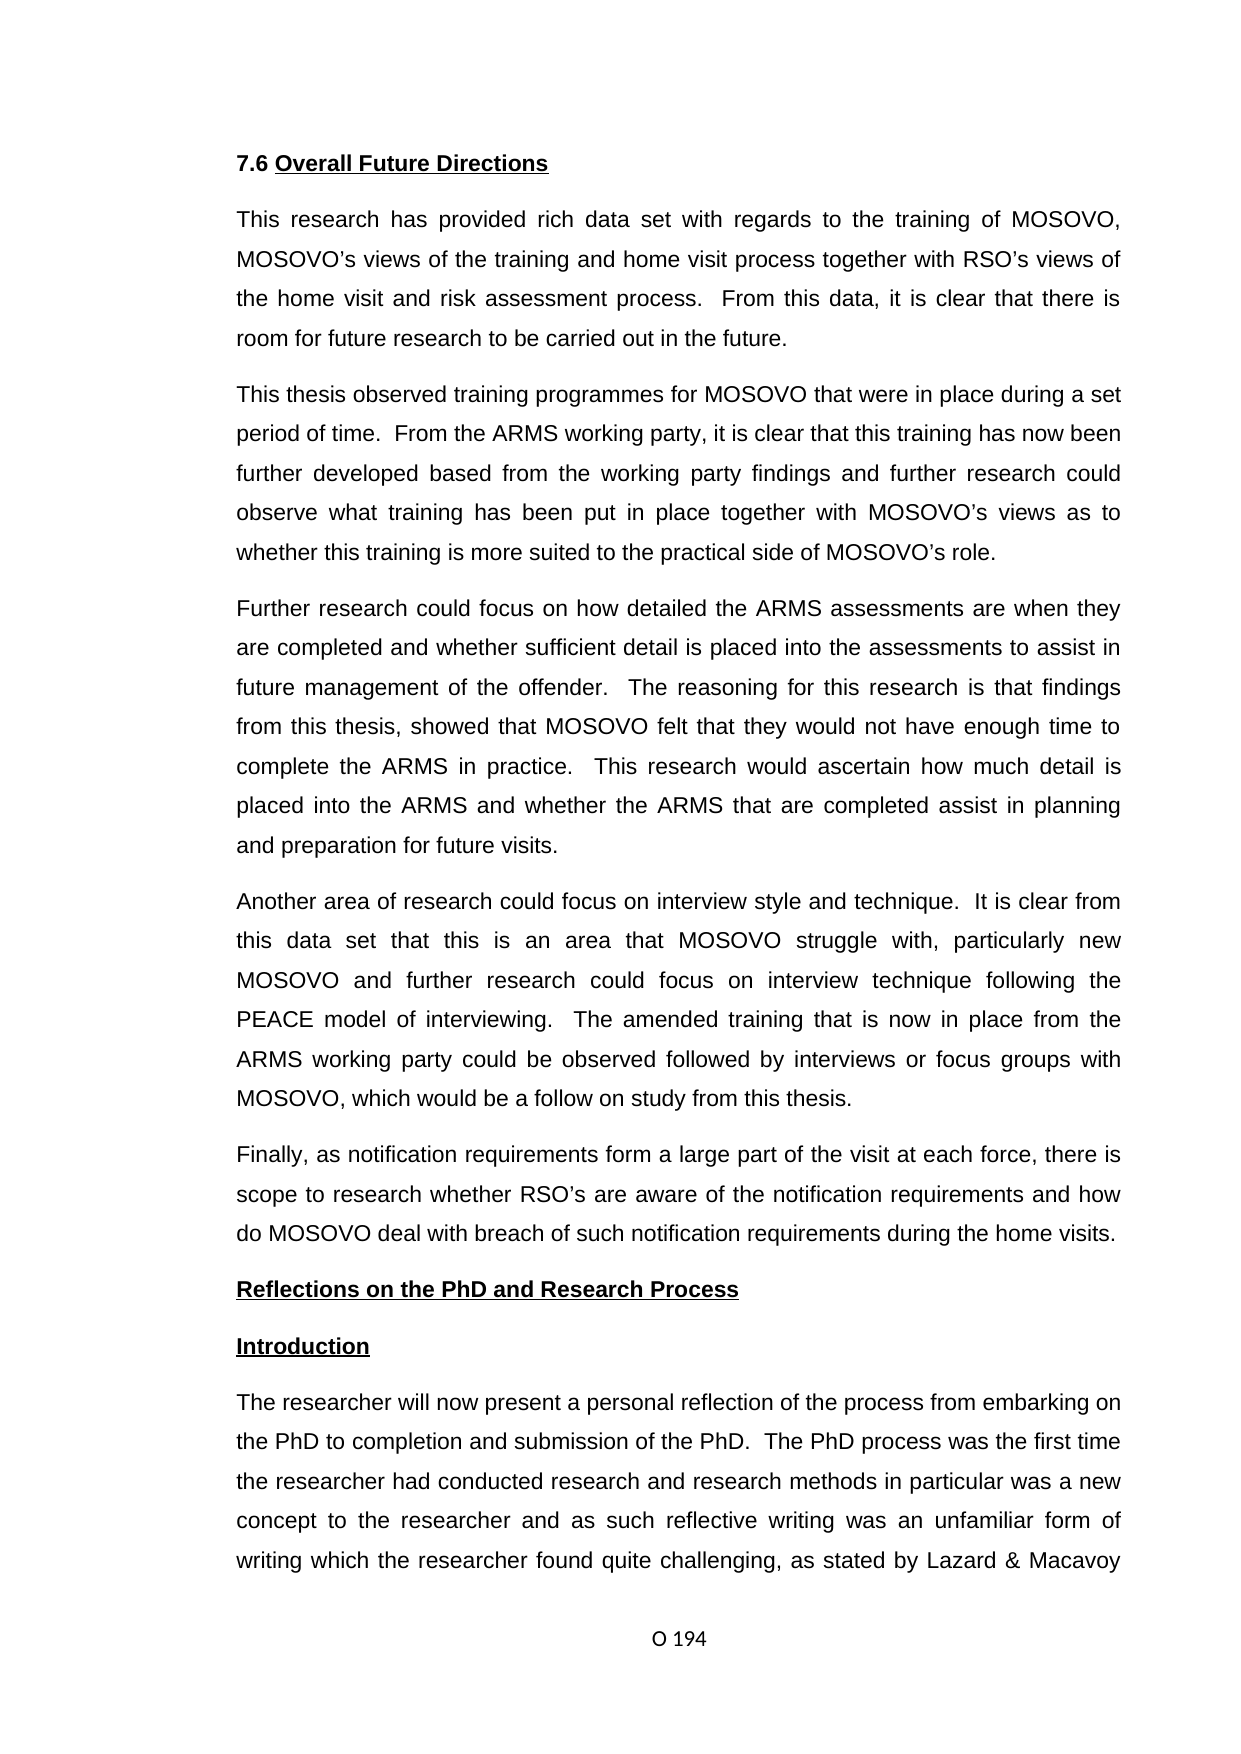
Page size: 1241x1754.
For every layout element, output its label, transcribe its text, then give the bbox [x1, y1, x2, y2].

text 7.6 Overall Future Directions [236, 150, 1122, 176]
text This thesis observed training programmes for MOSOVO that were in place during a set period of time. From the ARMS working party, it is clear that this training has now been further developed based from the working party findings and further research could observe what training has been put in place together with MOSOVO’s views as to whether this training is more suited to the practical side of MOSOVO’s role. [236, 381, 1122, 565]
text This research has provided rich data set with regards to the training of MOSOVO, MOSOVO’s views of the training and home visit process together with RSO’s views of the home visit and risk assessment process. From this data, it is clear that there is room for future research to be carried out in the future. [236, 206, 1122, 351]
text Reflections on the PhD and Research Process [236, 1276, 1122, 1303]
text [236, 1389, 1122, 1573]
text Another area of research could focus on interview style and technique. It is clear from this data set that this is an area that MOSOVO struggle with, particularly new MOSOVO and further research could focus on interview technique following the PEACE model of interviewing. The amended training that is now in place from the ARMS working party could be observed followed by interviews or focus groups with MOSOVO, which would be a follow on study from this thesis. [236, 888, 1122, 1112]
text Introduction [236, 1333, 1122, 1359]
text Further research could focus on how detailed the ARMS assessments are when they are completed and whether sufficient detail is placed into the assessments to assist in future management of the offender. The reasoning for this research is that findings from this thesis, showed that MOSOVO felt that they would not have enough time to complete the ARMS in practice. This research would ascertain how much detail is placed into the ARMS and whether the ARMS that are completed assist in planning and preparation for future visits. [236, 595, 1122, 858]
text Finally, as notification requirements form a large part of the visit at each force, there is scope to research whether RSO’s are aware of the notification requirements and how do MOSOVO deal with breach of such notification requirements during the home visits. [236, 1141, 1122, 1247]
